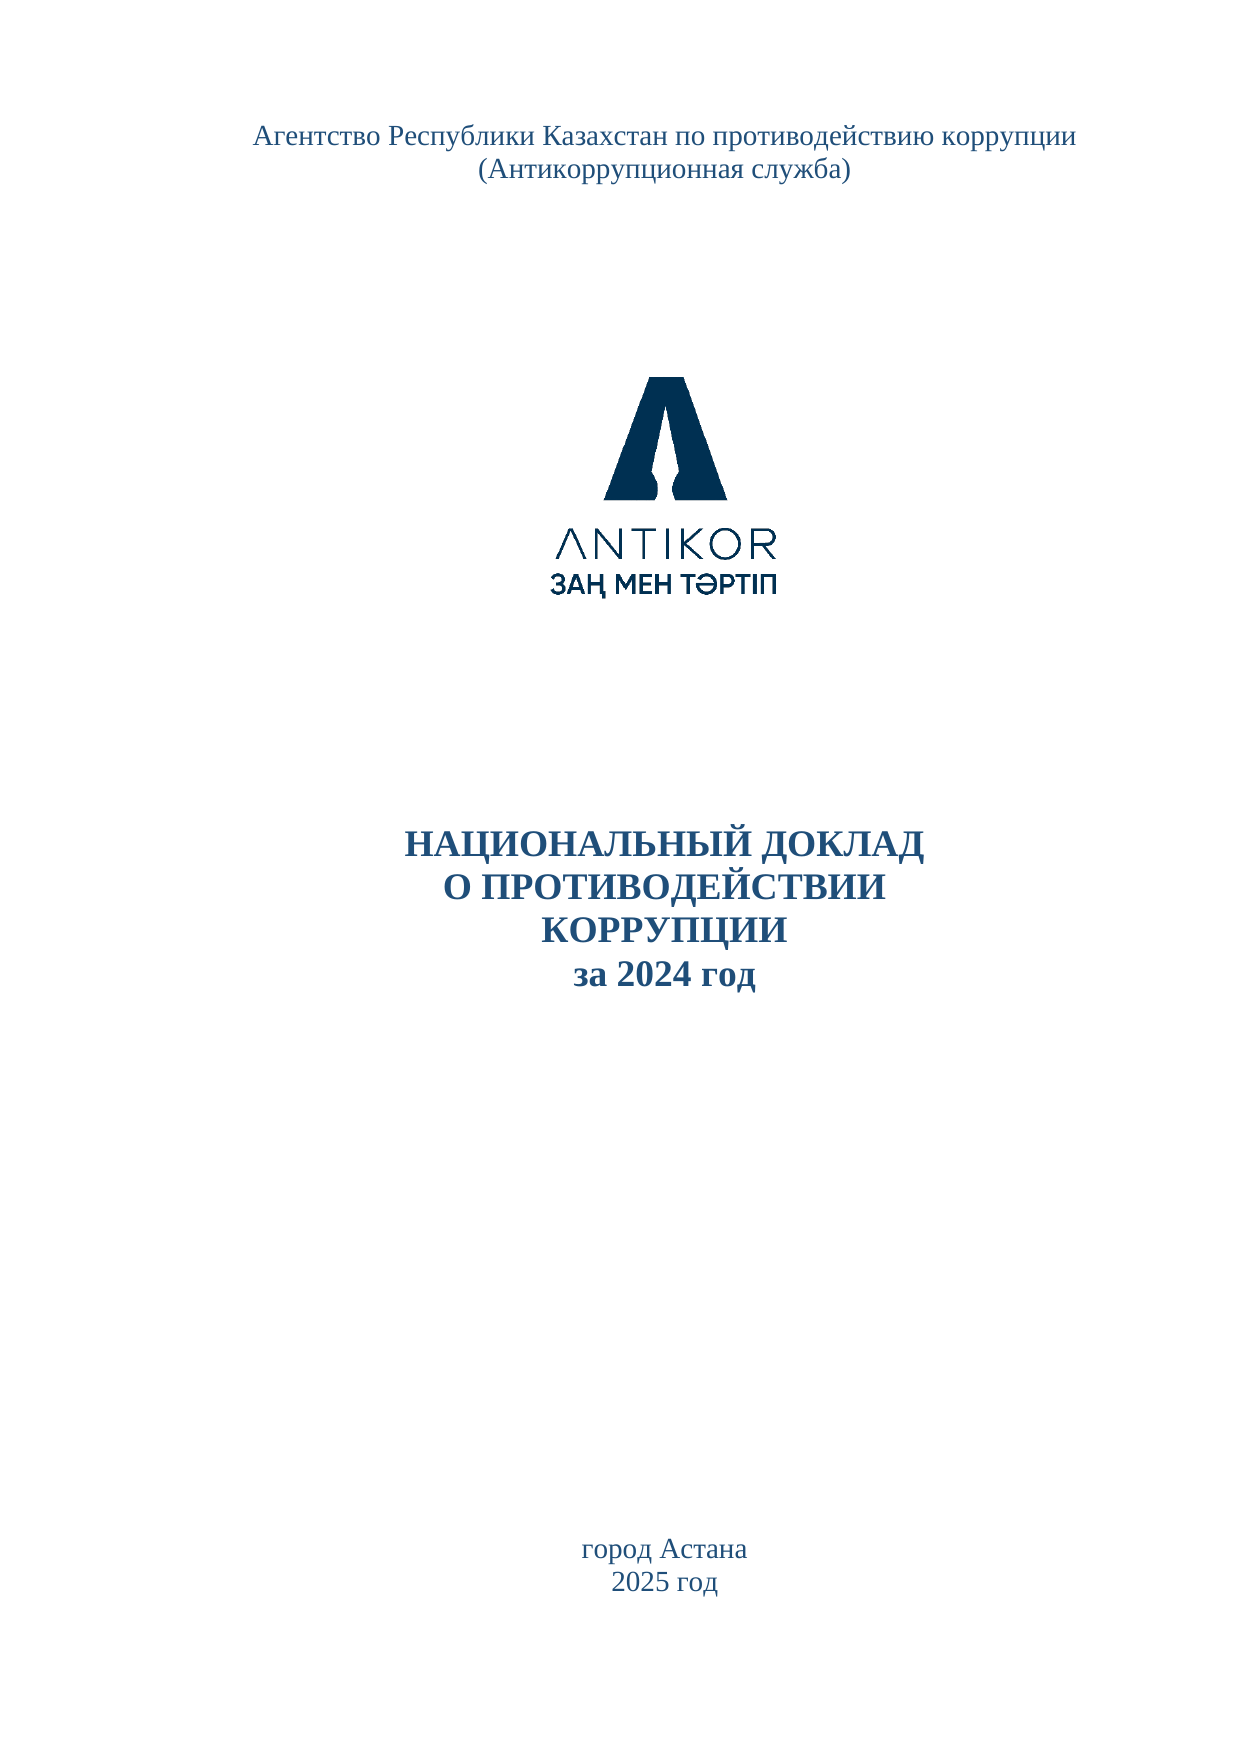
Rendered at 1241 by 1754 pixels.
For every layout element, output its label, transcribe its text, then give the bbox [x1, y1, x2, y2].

text город Астана [177, 1531, 1152, 1564]
picture [461, 343, 868, 611]
text Агентство Республики Казахстан по противодействию коррупции (Антикоррупционная служба) [177, 118, 1152, 185]
text КОРРУПЦИИ [177, 908, 1152, 951]
text НАЦИОНАЛЬНЫЙ ДОКЛАД [177, 822, 1152, 865]
text за 2024 год [177, 951, 1152, 994]
text О ПРОТИВОДЕЙСТВИИ [177, 865, 1152, 908]
text 2025 год [177, 1564, 1152, 1598]
